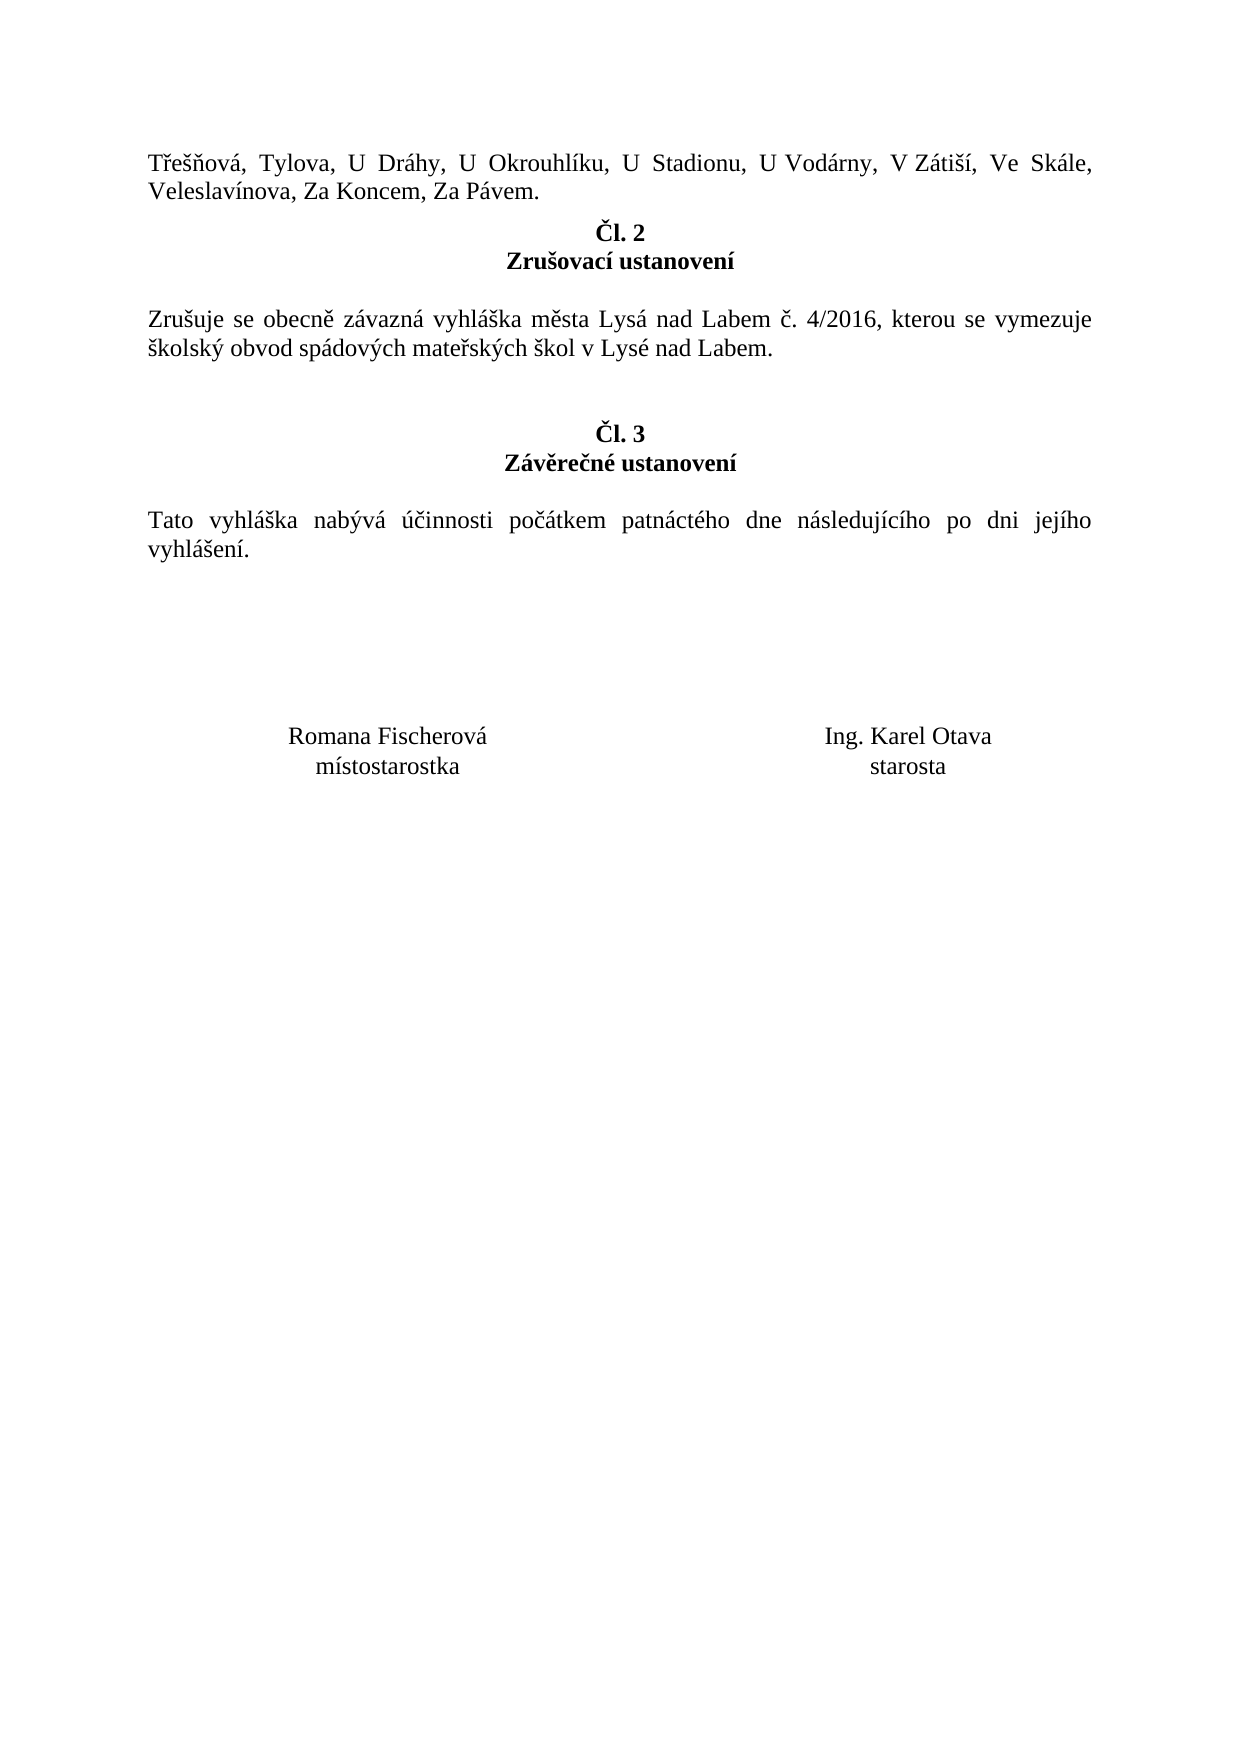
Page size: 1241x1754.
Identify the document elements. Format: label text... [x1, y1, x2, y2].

table_cell místostarostka [148, 751, 627, 812]
text Čl. 3 [148, 419, 1093, 448]
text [148, 148, 1093, 205]
text Čl. 2 [148, 218, 1093, 246]
text Zrušuje se obecně závazná vyhláška města Lysá nad Labem č. 4/2016, kterou se vymezuje školský obvod spádových mateřských škol v Lysé nad Labem. [148, 304, 1093, 361]
table_cell starosta [628, 751, 1107, 812]
text Závěrečné ustanovení [148, 448, 1093, 476]
table_header Romana Fischerová [148, 721, 627, 751]
table_header Ing. Karel Otava [628, 721, 1107, 751]
text Tato vyhláška nabývá účinnosti počátkem patnáctého dne následujícího po dni jejího vyhlášení. [148, 505, 1093, 563]
text Zrušovací ustanovení [148, 246, 1093, 275]
